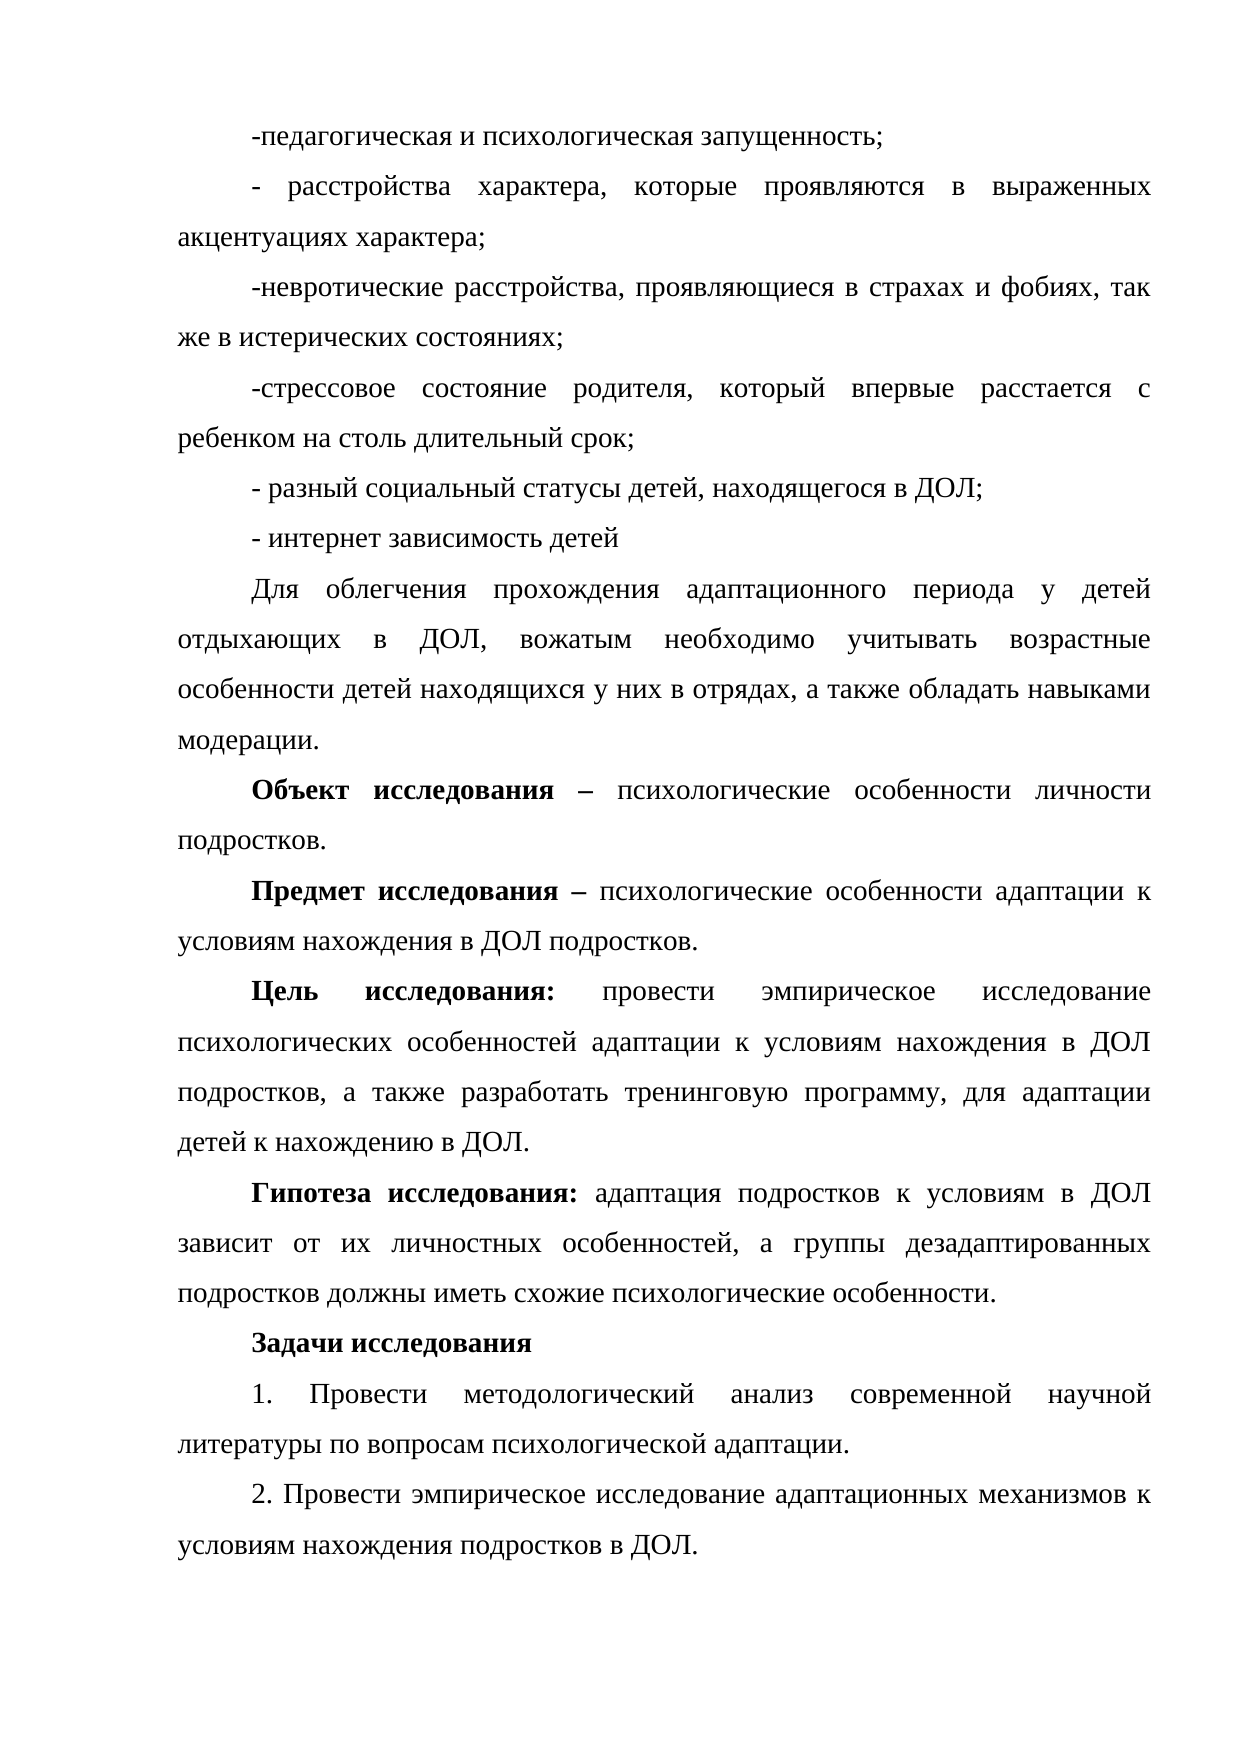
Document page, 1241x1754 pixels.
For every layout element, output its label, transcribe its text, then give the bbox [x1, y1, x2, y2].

text Цель исследования: провести эмпирическое исследование психологических особенностей адаптации к условиям нахождения в ДОЛ подростков, а также разработать тренинговую программу, для адаптации детей к нахождению в ДОЛ. [177, 973, 1152, 1158]
text Предмет исследования – психологические особенности адаптации к условиям нахождения в ДОЛ подростков. [177, 873, 1152, 957]
text -невротические расстройства, проявляющиеся в страхах и фобиях, так же в истерических состояниях; [177, 269, 1152, 353]
text Для облегчения прохождения адаптационного периода у детей отдыхающих в ДОЛ, вожатым необходимо учитывать возрастные особенности детей находящихся у них в отрядах, а также обладать навыками модерации. [177, 571, 1152, 755]
text - разный социальный статусы детей, находящегося в ДОЛ; [177, 470, 1152, 504]
text Гипотеза исследования: адаптация подростков к условиям в ДОЛ зависит от их личностных особенностей, а группы дезадаптированных подростков должны иметь схожие психологические особенности. [177, 1175, 1152, 1309]
text - интернет зависимость детей [177, 521, 1152, 554]
text -педагогическая и психологическая запущенность; [177, 118, 1152, 152]
text Задачи исследования [177, 1326, 1152, 1359]
text 2. Провести эмпирическое исследование адаптационных механизмов к условиям нахождения подростков в ДОЛ. [177, 1477, 1152, 1560]
text 1. Провести методологический анализ современной научной литературы по вопросам психологической адаптации. [177, 1376, 1152, 1460]
text -стрессовое состояние родителя, который впервые расстается с ребенком на столь длительный срок; [177, 370, 1152, 453]
text - расстройства характера, которые проявляются в выраженных акцентуациях характера; [177, 168, 1152, 252]
text Объект исследования – психологические особенности личности подростков. [177, 772, 1152, 856]
